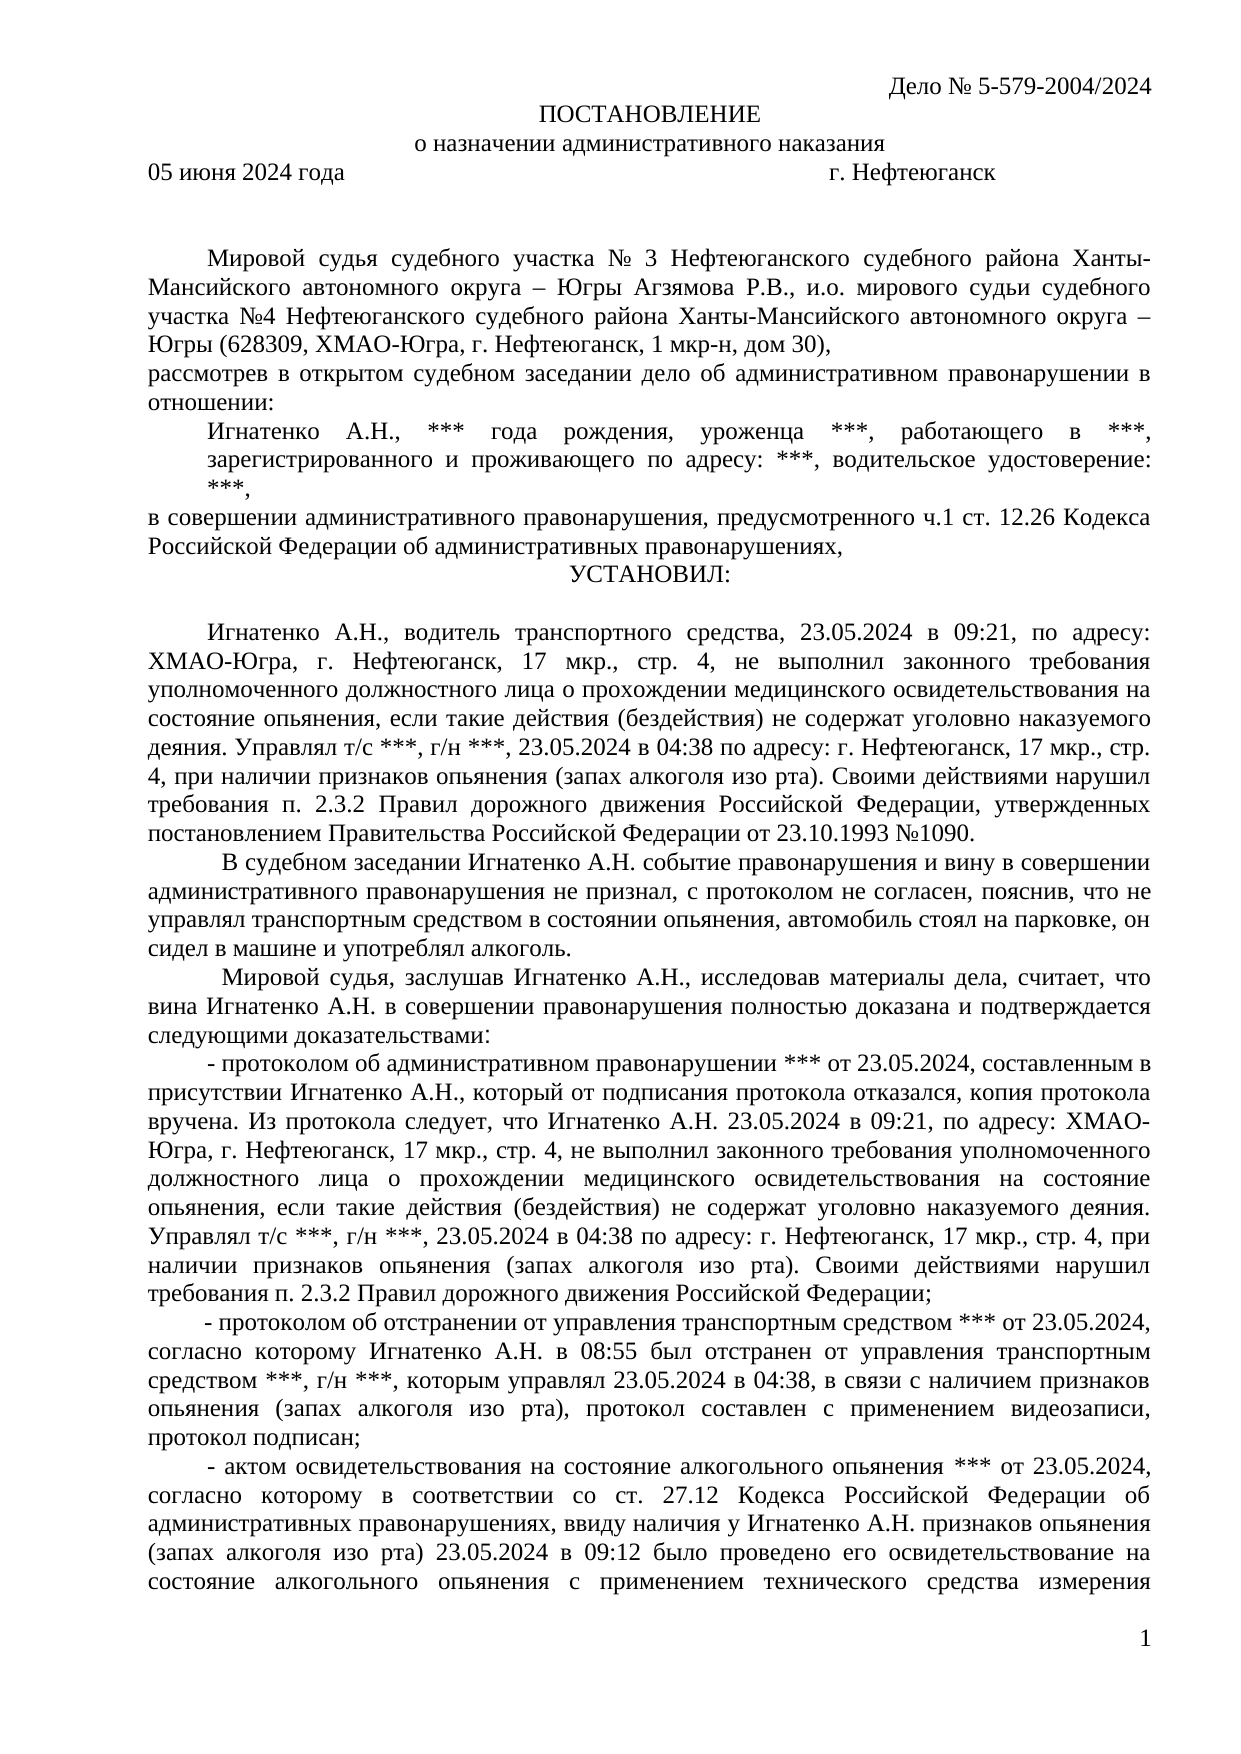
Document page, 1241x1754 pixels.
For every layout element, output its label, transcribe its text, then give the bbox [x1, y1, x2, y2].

text 05 июня 2024 года г. Нефтеюганск [148, 157, 1152, 186]
text Игнатенко А.Н., водитель транспортного средства, 23.05.2024 в 09:21, по адресу: ХМАО-Югра, г. Нефтеюганск, 17 мкр., стр. 4, не выполнил законного требования уполномоченного должностного лица о прохождении медицинского освидетельствования на состояние опьянения, если такие действия (бездействия) не содержат уголовно наказуемого деяния. Управлял т/с ***, г/н ***, 23.05.2024 в 04:38 по адресу: г. Нефтеюганск, 17 мкр., стр. 4, при наличии признаков опьянения (запах алкоголя изо рта). Своими действиями нарушил требования п. 2.3.2 Правил дорожного движения Российской Федерации, утвержденных постановлением Правительства Российской Федерации от 23.10.1993 №1090. [148, 617, 1152, 847]
text - протоколом об отстранении от управления транспортным средством *** от 23.05.2024, согласно которому Игнатенко А.Н. в 08:55 был отстранен от управления транспортным средством ***, г/н ***, которым управлял 23.05.2024 в 04:38, в связи с наличием признаков опьянения (запах алкоголя изо рта), протокол составлен с применением видеозаписи, протокол подписан; [148, 1307, 1152, 1451]
text - протоколом об административном правонарушении *** от 23.05.2024, составленным в присутствии Игнатенко А.Н., который от подписания протокола отказался, копия протокола вручена. Из протокола следует, что Игнатенко А.Н. 23.05.2024 в 09:21, по адресу: ХМАО-Югра, г. Нефтеюганск, 17 мкр., стр. 4, не выполнил законного требования уполномоченного должностного лица о прохождении медицинского освидетельствования на состояние опьянения, если такие действия (бездействия) не содержат уголовно наказуемого деяния. Управлял т/с ***, г/н ***, 23.05.2024 в 04:38 по адресу: г. Нефтеюганск, 17 мкр., стр. 4, при наличии признаков опьянения (запах алкоголя изо рта). Своими действиями нарушил требования п. 2.3.2 Правил дорожного движения Российской Федерации; [148, 1048, 1152, 1307]
text рассмотрев в открытом судебном заседании дело об административном правонарушении в отношении: [148, 358, 1152, 416]
text Мировой судья судебного участка № 3 Нефтеюганского судебного района Ханты-Мансийского автономного округа – Югры Агзямова Р.В., и.о. мирового судьи судебного участка №4 Нефтеюганского судебного района Ханты-Мансийского автономного округа – Югры (628309, ХМАО-Югра, г. Нефтеюганск, 1 мкр-н, дом 30), [148, 243, 1152, 358]
text о назначении административного наказания [148, 128, 1152, 157]
text Дело № 5-579-2004/2024 [148, 71, 1152, 99]
text ПОСТАНОВЛЕНИЕ [148, 99, 1152, 128]
text В судебном заседании Игнатенко А.Н. событие правонарушения и вину в совершении административного правонарушения не признал, с протоколом не согласен, пояснив, что не управлял транспортным средством в состоянии опьянения, автомобиль стоял на парковке, он сидел в машине и употреблял алкоголь. [148, 847, 1152, 962]
text Мировой судья, заслушав Игнатенко А.Н., исследовав материалы дела, считает, что вина Игнатенко А.Н. в совершении правонарушения полностью доказана и подтверждается следующими доказательствами: [148, 962, 1152, 1048]
text в совершении административного правонарушения, предусмотренного ч.1 ст. 12.26 Кодекса Российской Федерации об административных правонарушениях, [148, 502, 1152, 559]
text Игнатенко А.Н., *** года рождения, уроженца ***, работающего в ***, зарегистрированного и проживающего по адресу: ***, водительское удостоверение: ***, [207, 416, 1152, 502]
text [148, 1451, 1152, 1595]
text УСТАНОВИЛ: [148, 559, 1152, 588]
